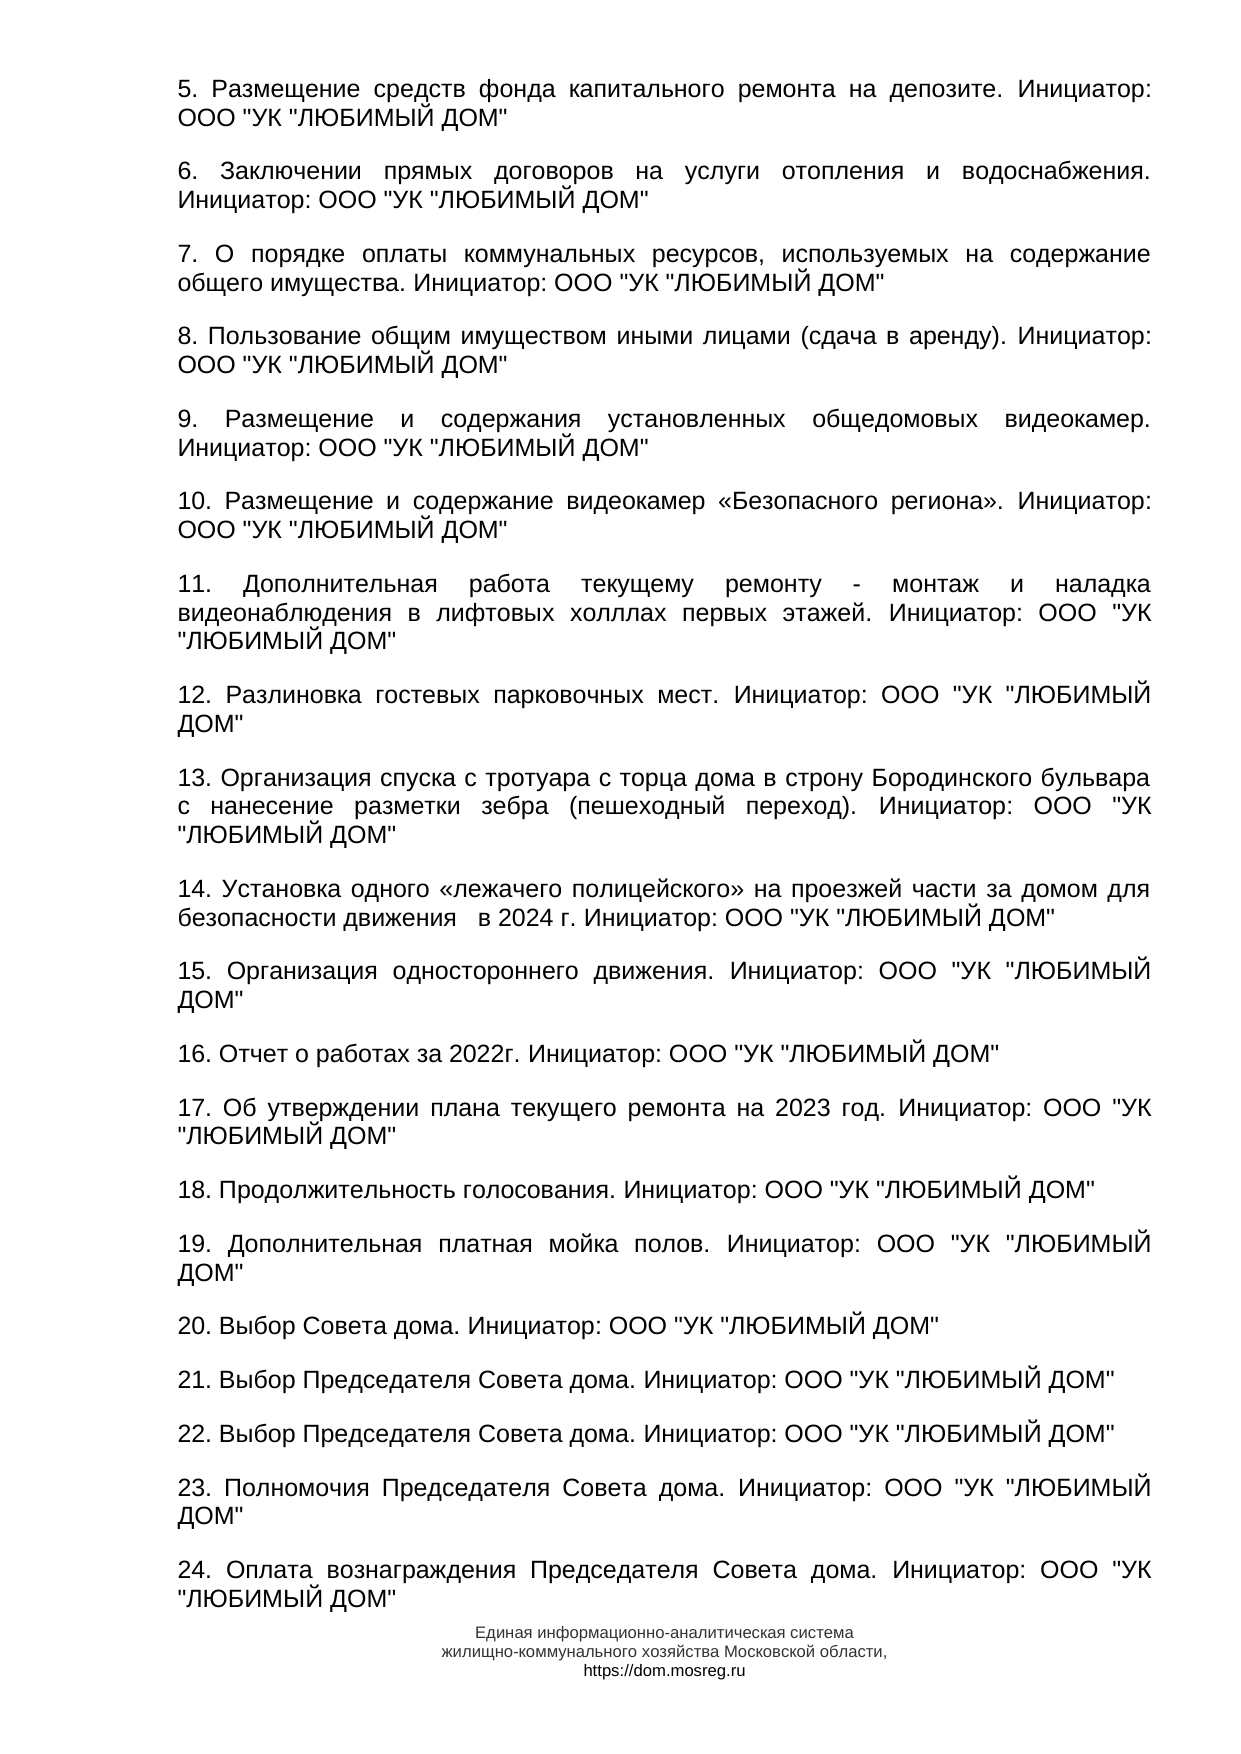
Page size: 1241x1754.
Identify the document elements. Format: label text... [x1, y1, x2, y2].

text 8. Пользование общим имуществом иными лицами (сдача в аренду). Инициатор: ООО "УК "ЛЮБИМЫЙ ДОМ" [177, 321, 1152, 379]
text 18. Продолжительность голосования. Инициатор: ООО "УК "ЛЮБИМЫЙ ДОМ" [177, 1175, 1152, 1204]
text 11. Дополнительная работа текущему ремонту - монтаж и наладка видеонаблюдения в лифтовых холллах первых этажей. Инициатор: ООО "УК "ЛЮБИМЫЙ ДОМ" [177, 569, 1152, 655]
text 12. Разлиновка гостевых парковочных мест. Инициатор: ООО "УК "ЛЮБИМЫЙ ДОМ" [177, 680, 1152, 738]
text 24. Оплата вознаграждения Председателя Совета дома. Инициатор: ООО "УК "ЛЮБИМЫЙ ДОМ" [177, 1555, 1152, 1613]
text 10. Размещение и содержание видеокамер «Безопасного региона». Инициатор: ООО "УК "ЛЮБИМЫЙ ДОМ" [177, 486, 1152, 544]
text 20. Выбор Совета дома. Инициатор: ООО "УК "ЛЮБИМЫЙ ДОМ" [177, 1311, 1152, 1340]
text 21. Выбор Председателя Совета дома. Инициатор: ООО "УК "ЛЮБИМЫЙ ДОМ" [177, 1365, 1152, 1394]
text 7. О порядке оплаты коммунальных ресурсов, используемых на содержание общего имущества. Инициатор: ООО "УК "ЛЮБИМЫЙ ДОМ" [177, 239, 1152, 296]
text 9. Размещение и содержания установленных общедомовых видеокамер. Инициатор: ООО "УК "ЛЮБИМЫЙ ДОМ" [177, 404, 1152, 461]
text 23. Полномочия Председателя Совета дома. Инициатор: ООО "УК "ЛЮБИМЫЙ ДОМ" [177, 1473, 1152, 1530]
text 15. Организация одностороннего движения. Инициатор: ООО "УК "ЛЮБИМЫЙ ДОМ" [177, 956, 1152, 1014]
text 22. Выбор Председателя Совета дома. Инициатор: ООО "УК "ЛЮБИМЫЙ ДОМ" [177, 1419, 1152, 1448]
text 6. Заключении прямых договоров на услуги отопления и водоснабжения. Инициатор: ООО "УК "ЛЮБИМЫЙ ДОМ" [177, 156, 1152, 214]
text 13. Организация спуска с тротуара с торца дома в строну Бородинского бульвара с нанесение разметки зебра (пешеходный переход). Инициатор: ООО "УК "ЛЮБИМЫЙ ДОМ" [177, 763, 1152, 849]
text 17. Об утверждении плана текущего ремонта на 2023 год. Инициатор: ООО "УК "ЛЮБИМЫЙ ДОМ" [177, 1093, 1152, 1150]
text 14. Установка одного «лежачего полицейского» на проезжей части за домом для безопасности движения в 2024 г. Инициатор: ООО "УК "ЛЮБИМЫЙ ДОМ" [177, 874, 1152, 931]
text 5. Размещение средств фонда капитального ремонта на депозите. Инициатор: ООО "УК "ЛЮБИМЫЙ ДОМ" [177, 74, 1152, 131]
text 16. Отчет о работах за 2022г. Инициатор: ООО "УК "ЛЮБИМЫЙ ДОМ" [177, 1039, 1152, 1068]
text 19. Дополнительная платная мойка полов. Инициатор: ООО "УК "ЛЮБИМЫЙ ДОМ" [177, 1229, 1152, 1286]
